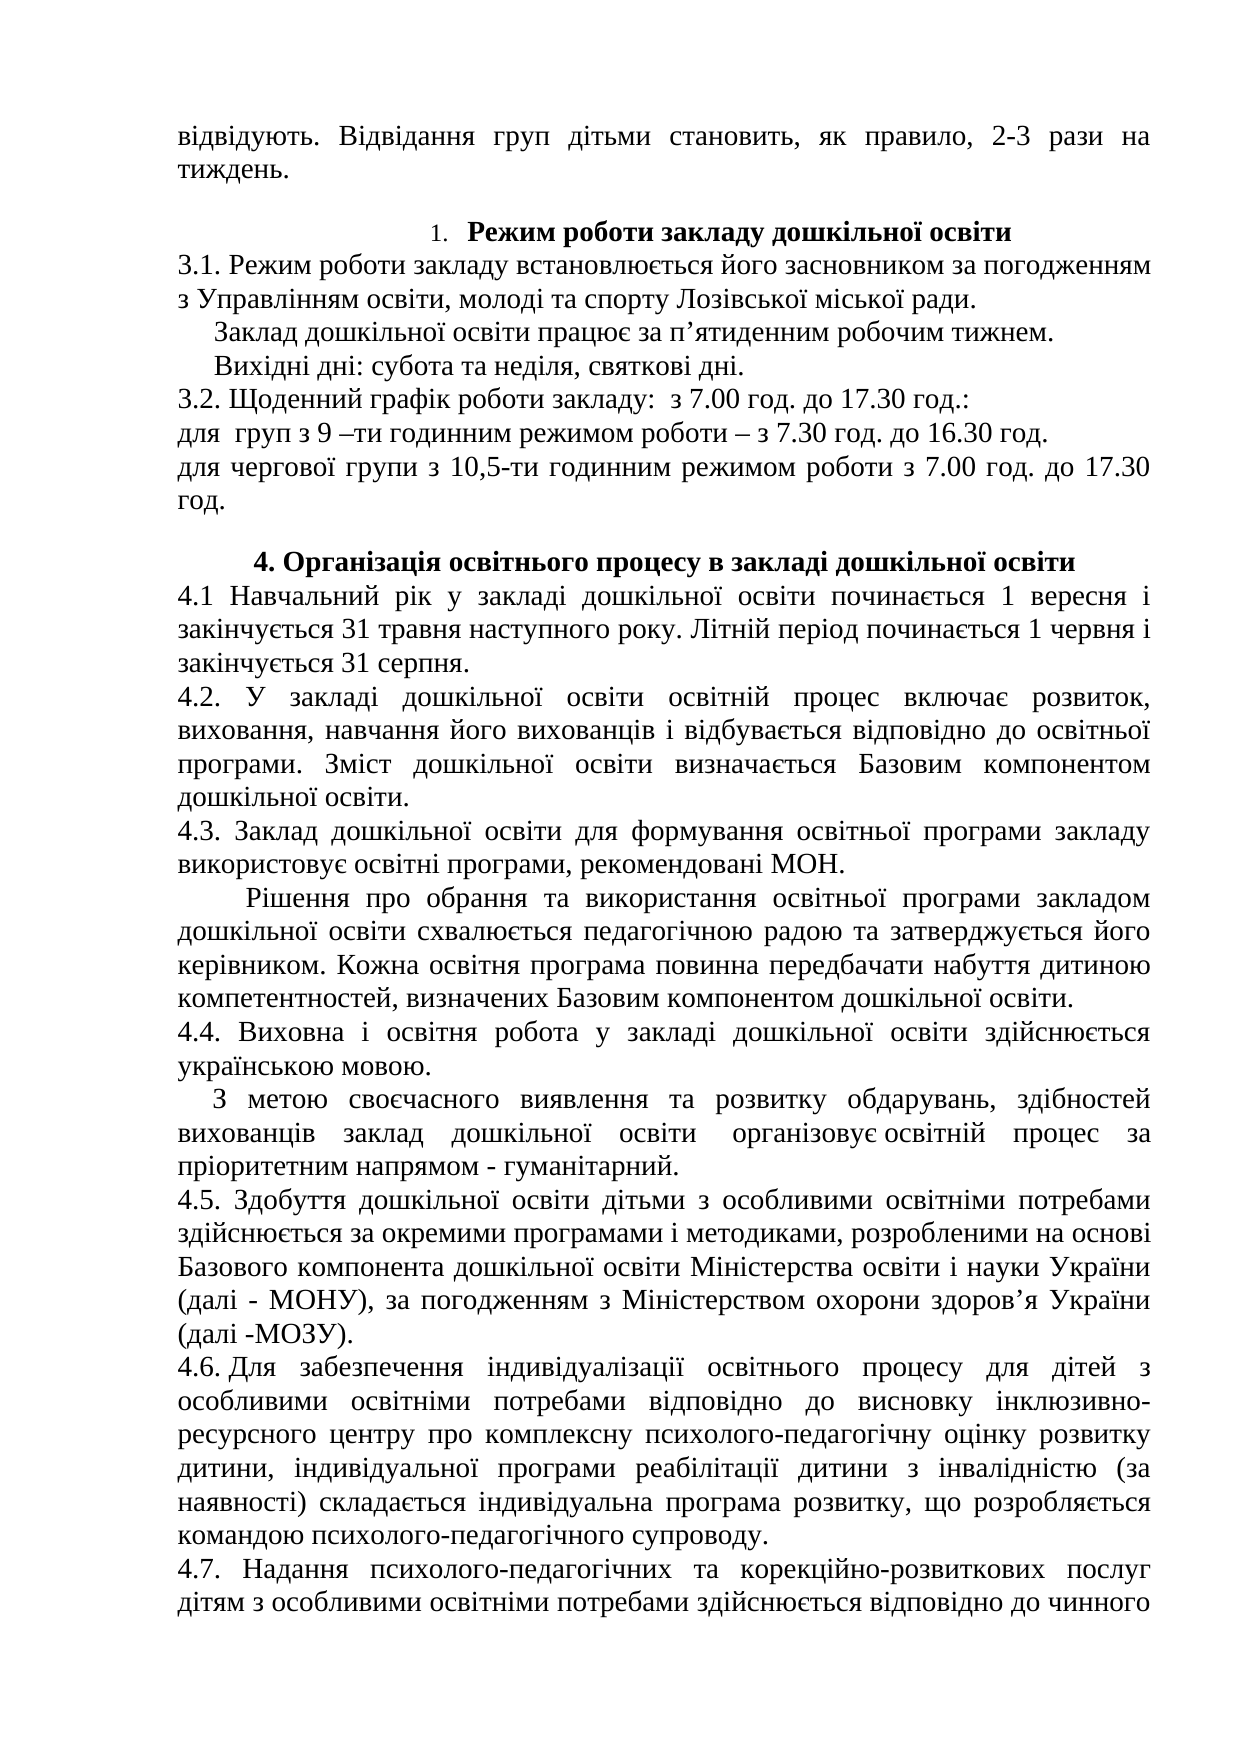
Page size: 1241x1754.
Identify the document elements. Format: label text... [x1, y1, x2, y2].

text З метою своєчасного виявлення та розвитку обдарувань, здібностей вихованців заклад дошкільної освіти організовує освітній процес за пріоритетним напрямом - гуманітарний. [177, 1081, 1152, 1182]
text 3.1. Режим роботи закладу встановлюється його засновником за погодженням з Управлінням освіти, молоді та спорту Лозівської міської ради. [177, 247, 1152, 314]
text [177, 118, 1152, 185]
text 3.2. Щоденний графік роботи закладу: з 7.00 год. до 17.30 год.: [177, 382, 1152, 415]
text 4.4. Виховна і освітня робота у закладі дошкільної освіти здійснюється українською мовою. [177, 1014, 1152, 1081]
text Заклад дошкільної освіти працює за п’ятиденним робочим тижнем. [177, 314, 1152, 348]
list Режим роботи закладу дошкільної освіти [290, 214, 1152, 247]
text Рішення про обрання та використання освітньої програми закладом дошкільної освіти схвалюється педагогічною радою та затверджується його керівником. Кожна освітня програма повинна передбачати набуття дитиною компетентностей, визначених Базовим компонентом дошкільної освіти. [177, 880, 1152, 1014]
text 4. Організація освітнього процесу в закладі дошкільної освіти [177, 544, 1152, 578]
text для груп з 9 –ти годинним режимом роботи – з 7.30 год. до 16.30 год. [177, 415, 1152, 449]
text 4.5. Здобуття дошкільної освіти дітьми з особливими освітніми потребами здійснюється за окремими програмами і методиками, розробленими на основі Базового компонента дошкільної освіти Міністерства освіти і науки України (далі - МОНУ), за погодженням з Міністерством охорони здоров’я України (далі -МОЗУ). [177, 1182, 1152, 1349]
text для чергової групи з 10,5-ти годинним режимом роботи з 7.00 год. до 17.30 год. [177, 449, 1152, 516]
text 4.3. Заклад дошкільної освіти для формування освітньої програми закладу використовує освітні програми, рекомендовані МОН. [177, 813, 1152, 880]
text Вихідні дні: субота та неділя, святкові дні. [177, 348, 1152, 382]
text 4.1 Навчальний рік у закладі дошкільної освіти починається 1 вересня і закінчується 31 травня наступного року. Літній період починається 1 червня і закінчується 31 серпня. [177, 578, 1152, 679]
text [177, 1551, 1152, 1618]
text 4.6. Для забезпечення індивідуалізації освітнього процесу для дітей з особливими освітніми потребами відповідно до висновку інклюзивно-ресурсного центру про комплексну психолого-педагогічну оцінку розвитку дитини, індивідуальної програми реабілітації дитини з інвалідністю (за наявності) складається індивідуальна програма розвитку, що розробляється командою психолого-педагогічного супроводу. [177, 1349, 1152, 1551]
text 4.2. У закладі дошкільної освіти освітній процес включає розвиток, виховання, навчання його вихованців і відбувається відповідно до освітньої програми. Зміст дошкільної освіти визначається Базовим компонентом дошкільної освіти. [177, 679, 1152, 813]
